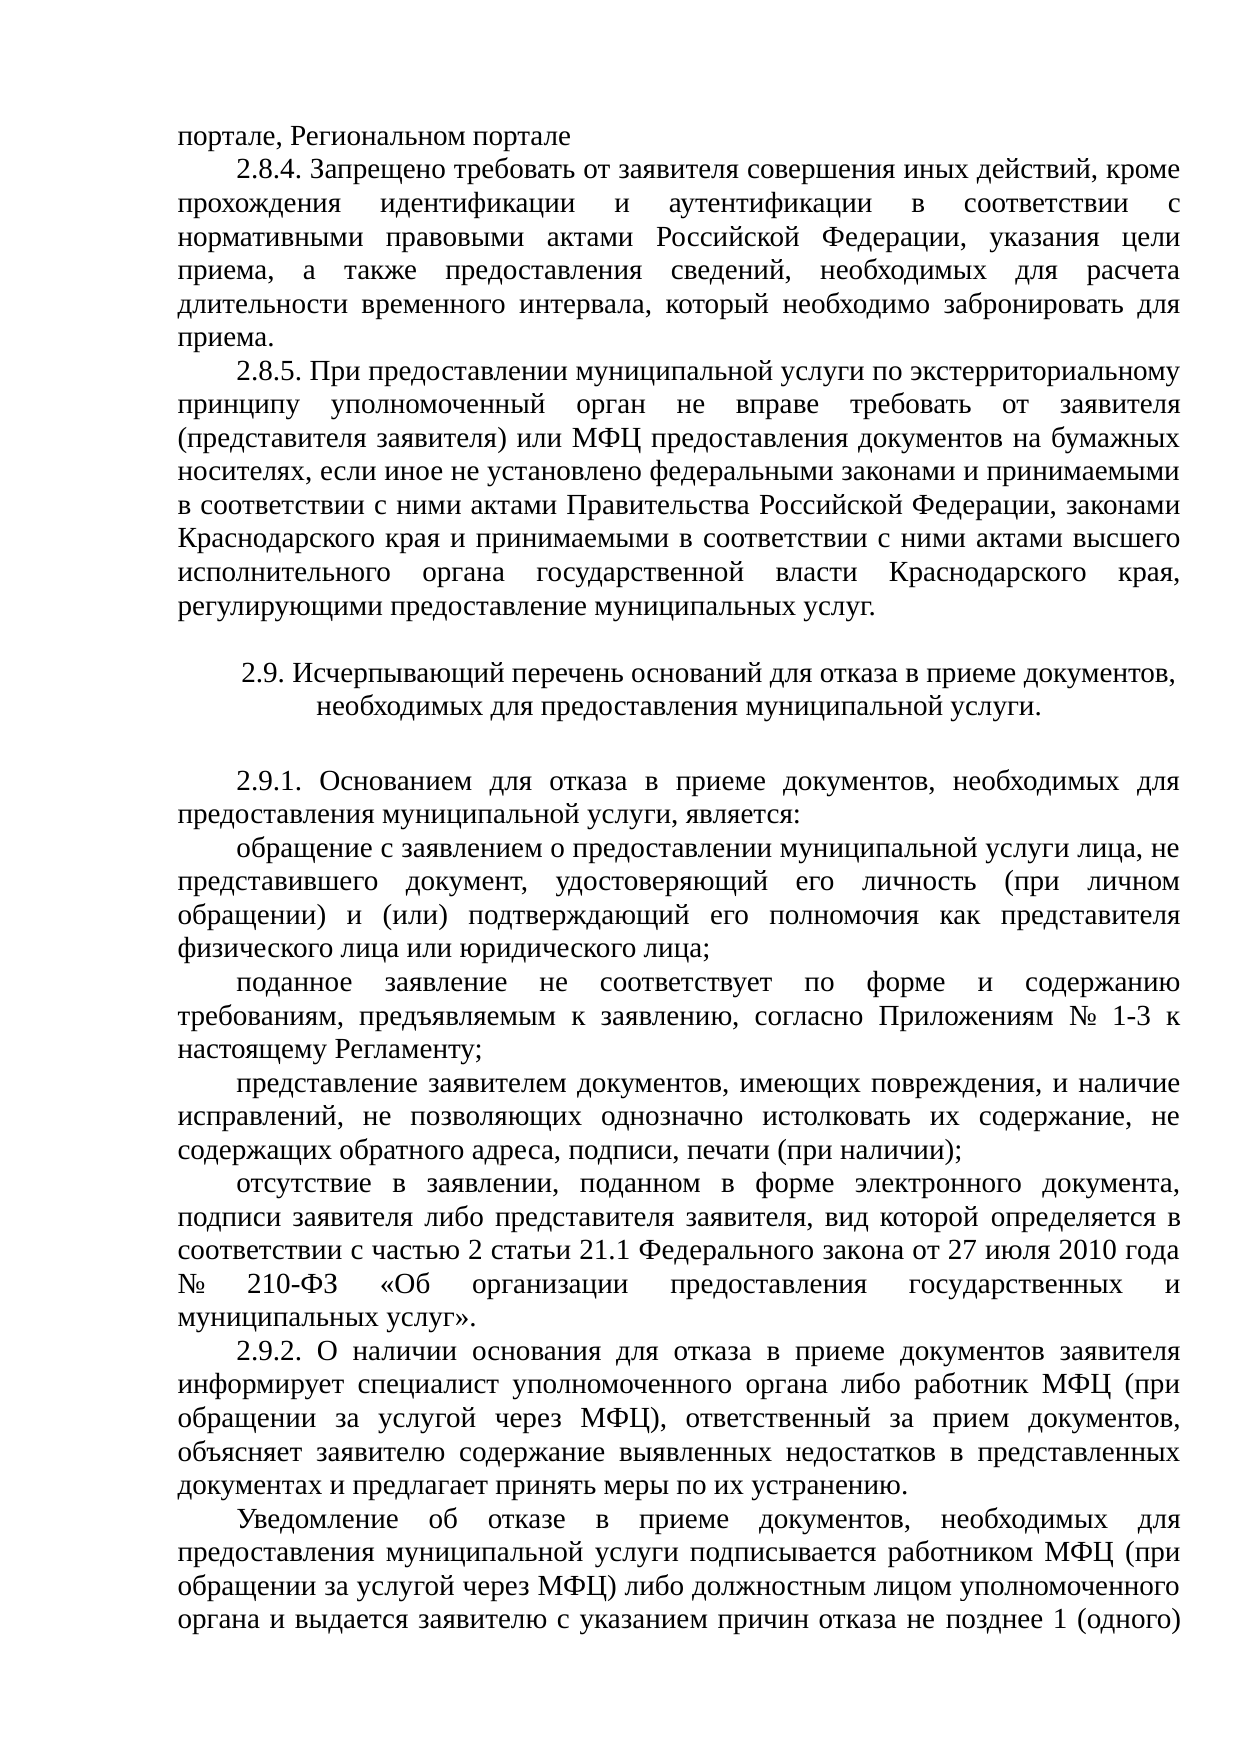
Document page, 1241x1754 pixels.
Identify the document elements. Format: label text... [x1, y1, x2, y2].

text 2.8.4. Запрещено требовать от заявителя совершения иных действий, кроме прохождения идентификации и аутентификации в соответствии с нормативными правовыми актами Российской Федерации, указания цели приема, а также предоставления сведений, необходимых для расчета длительности временного интервала, который необходимо забронировать для приема. [177, 152, 1181, 353]
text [177, 1501, 1181, 1635]
text обращение с заявлением о предоставлении муниципальной услуги лица, не представившего документ, удостоверяющий его личность (при личном обращении) и (или) подтверждающий его полномочия как представителя физического лица или юридического лица; [177, 830, 1181, 964]
text представление заявителем документов, имеющих повреждения, и наличие исправлений, не позволяющих однозначно истолковать их содержание, не содержащих обратного адреса, подписи, печати (при наличии); [177, 1065, 1181, 1165]
text отсутствие в заявлении, поданном в форме электронного документа, подписи заявителя либо представителя заявителя, вид которой определяется в соответствии с частью 2 статьи 21.1 Федерального закона от 27 июля 2010 года № 210-ФЗ «Об организации предоставления государственных и муниципальных услуг». [177, 1165, 1181, 1333]
text 2.9.1. Основанием для отказа в приеме документов, необходимых для предоставления муниципальной услуги, является: [177, 763, 1181, 830]
text 2.9.2. О наличии основания для отказа в приеме документов заявителя информирует специалист уполномоченного органа либо работник МФЦ (при обращении за услугой через МФЦ), ответственный за прием документов, объясняет заявителю содержание выявленных недостатков в представленных документах и предлагает принять меры по их устранению. [177, 1333, 1181, 1501]
text 2.9. Исчерпывающий перечень оснований для отказа в приеме документов, необходимых для предоставления муниципальной услуги. [177, 655, 1181, 722]
text поданное заявление не соответствует по форме и содержанию требованиям, предъявляемым к заявлению, согласно Приложениям № 1-3 к настоящему Регламенту; [177, 964, 1181, 1065]
text 2.8.5. При предоставлении муниципальной услуги по экстерриториальному принципу уполномоченный орган не вправе требовать от заявителя (представителя заявителя) или МФЦ предоставления документов на бумажных носителях, если иное не установлено федеральными законами и принимаемыми в соответствии с ними актами Правительства Российской Федерации, законами Краснодарского края и принимаемыми в соответствии с ними актами высшего исполнительного органа государственной власти Краснодарского края, регулирующими предоставление муниципальных услуг. [177, 353, 1181, 621]
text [177, 118, 1181, 152]
